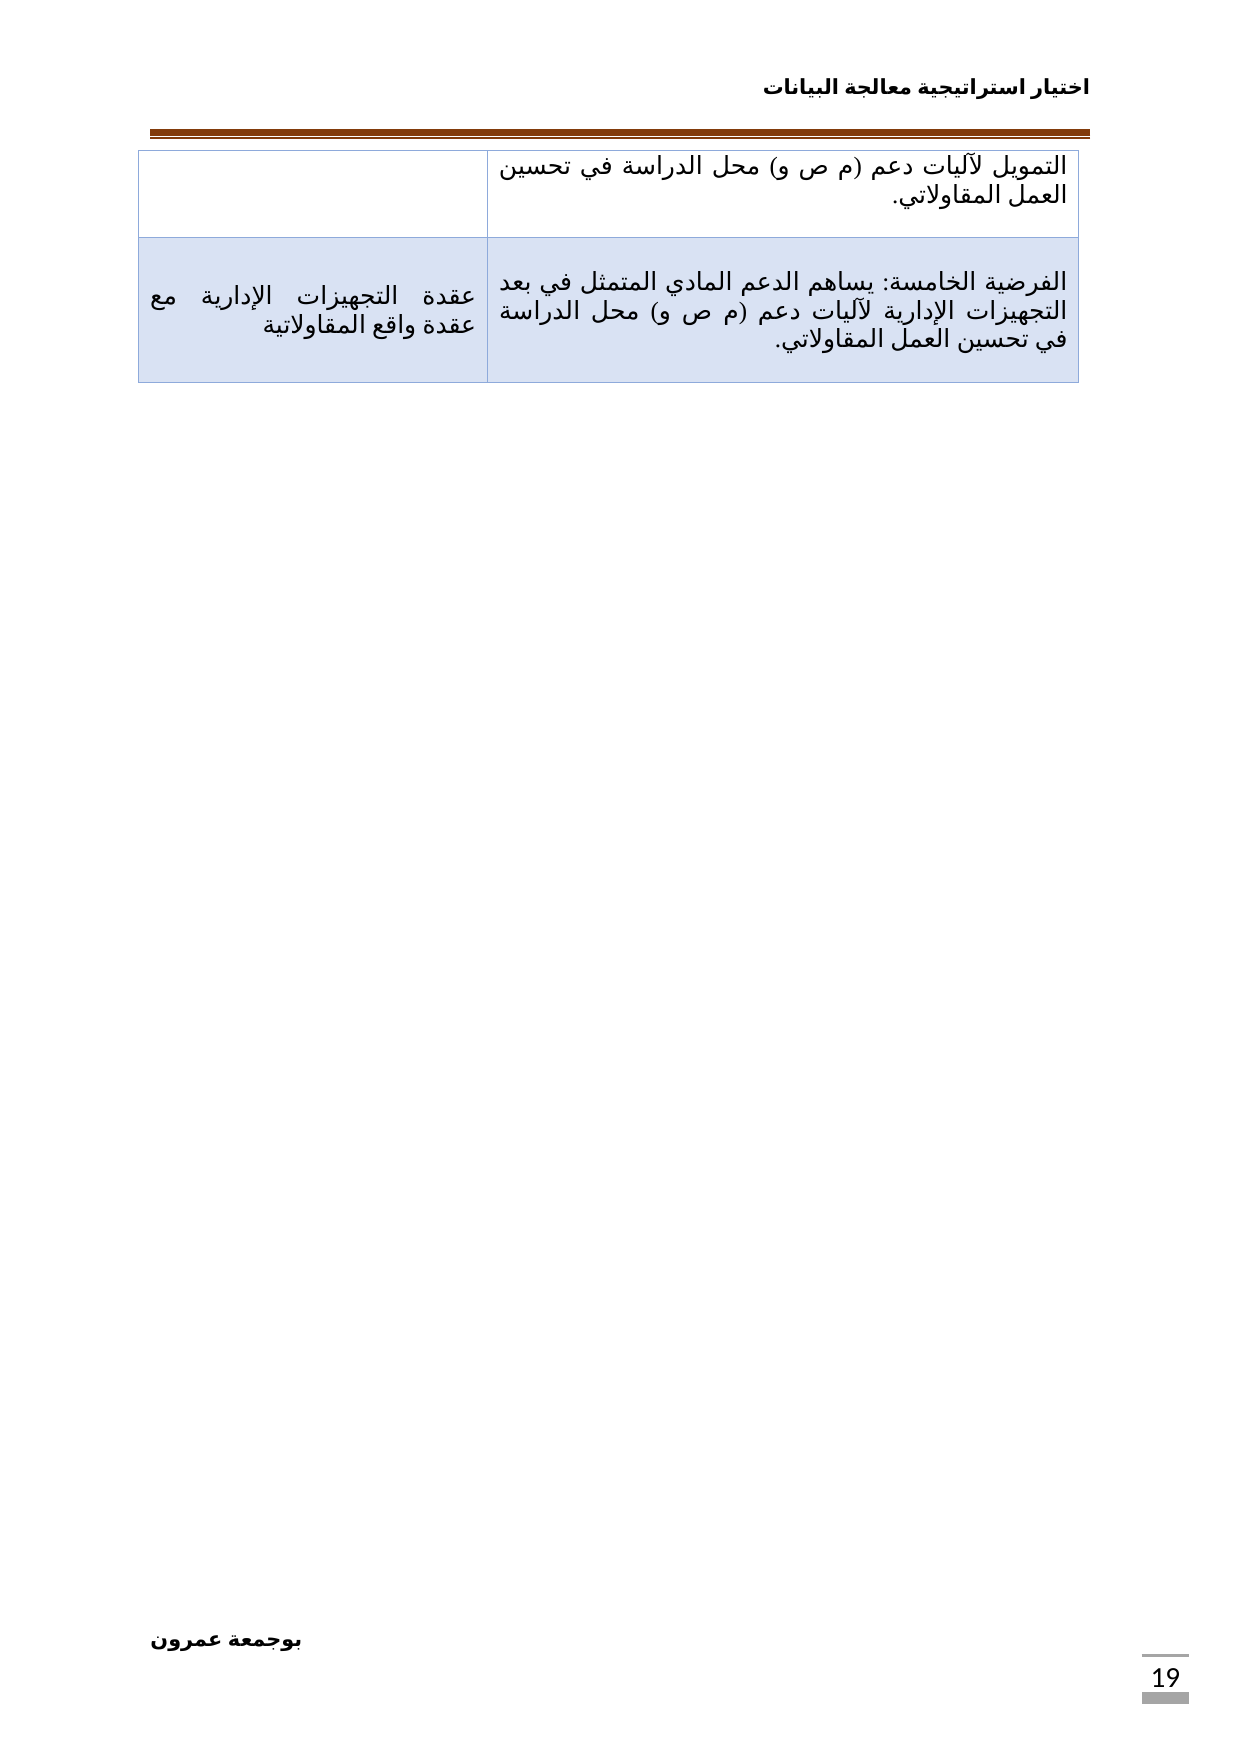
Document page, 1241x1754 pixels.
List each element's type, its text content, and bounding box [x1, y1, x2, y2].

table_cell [488, 151, 1078, 237]
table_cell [139, 151, 487, 237]
table_cell عقدة التجهيزات الإدارية مع عقدة واقع المقاولاتية [139, 238, 487, 382]
table_cell الفرضية الخامسة: يساهم الدعم المادي المتمثل في بعد التجهيزات الإدارية لآليات دعم (م ص و) محل الدراسة في تحسين العمل المقاولاتي. [488, 238, 1078, 382]
